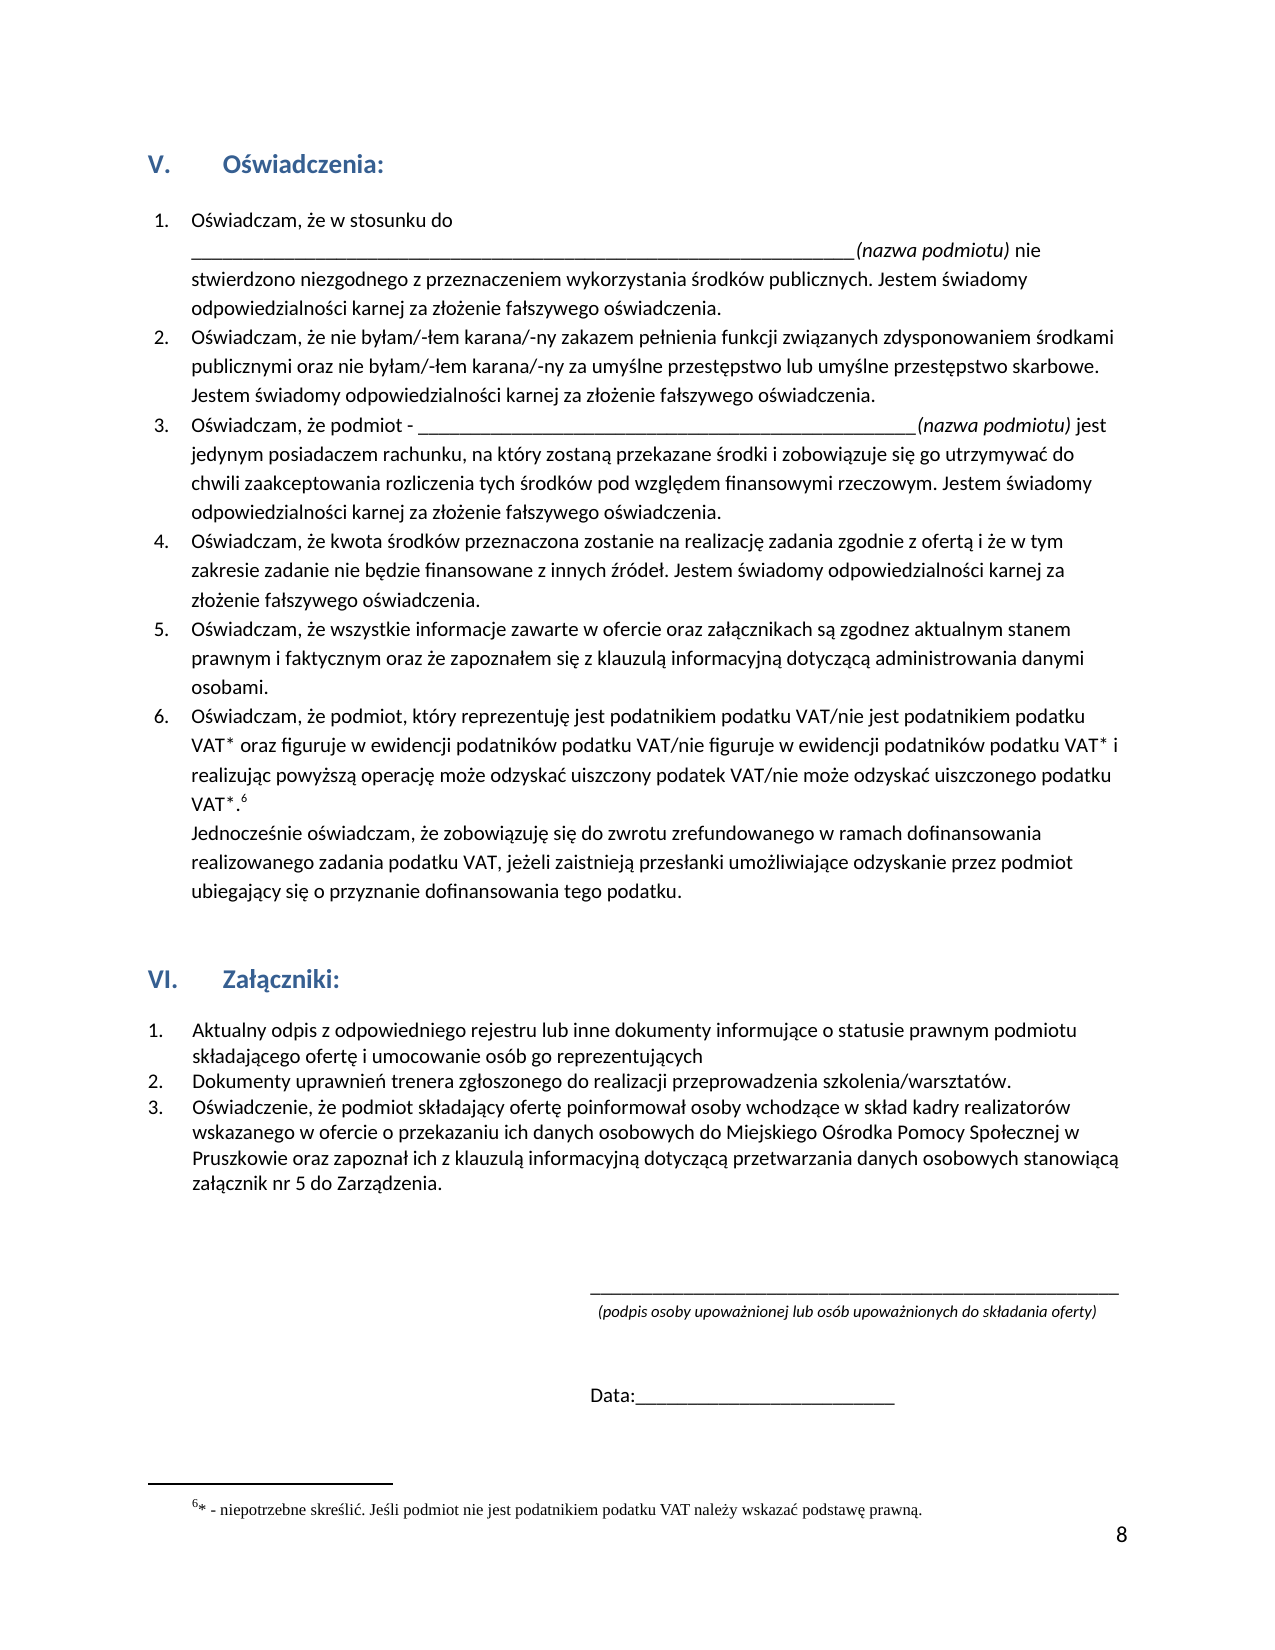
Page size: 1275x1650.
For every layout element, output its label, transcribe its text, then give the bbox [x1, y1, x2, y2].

text (podpis osoby upoważnionej lub osób upoważnionych do składania oferty) [590, 1301, 1127, 1321]
text Data:_________________________ [590, 1383, 1127, 1408]
list Oświadczenie, że podmiot składający ofertę poinformował osoby wchodzące w skład kadry realizatorów wskazanego w ofercie o przekazaniu ich danych osobowych do Miejskiego Ośrodka Pomocy Społecznej w Pruszkowie oraz zapoznał ich z klauzulą informacyjną dotyczącą przetwarzania danych osobowych stanowiącą załącznik nr 5 do Zarządzenia. [148, 1094, 1127, 1196]
list Oświadczam, że w stosunku do ________________________________________________________________(nazwa podmiotu) nie stwierdzono niezgodnego z przeznaczeniem wykorzystania środków publicznych. Jestem świadomy odpowiedzialności karnej za złożenie fałszywego oświadczenia. [153, 208, 1127, 321]
list Jednocześnie oświadczam, że zobowiązuję się do zwrotu zrefundowanego w ramach dofinansowania realizowanego zadania podatku VAT, jeżeli zaistnieją przesłanki umożliwiające odzyskanie przez podmiot ubiegający się o przyznanie dofinansowania tego podatku. [191, 820, 1127, 904]
text ___________________________________________________ [590, 1272, 1127, 1297]
list Oświadczam, że podmiot - ________________________________________________(nazwa podmiotu) jest jedynym posiadaczem rachunku, na który zostaną przekazane środki i zobowiązuje się go utrzymywać do chwili zaakceptowania rozliczenia tych środków pod względem finansowymi rzeczowym. Jestem świadomy odpowiedzialności karnej za złożenie fałszywego oświadczenia. [153, 412, 1127, 525]
list Oświadczam, że kwota środków przeznaczona zostanie na realizację zadania zgodnie z ofertą i że w tym zakresie zadanie nie będzie finansowane z innych źródeł. Jestem świadomy odpowiedzialności karnej za złożenie fałszywego oświadczenia. [153, 528, 1127, 612]
list Oświadczam, że nie byłam/-łem karana/-ny zakazem pełnienia funkcji związanych zdysponowaniem środkami publicznymi oraz nie byłam/-łem karana/-ny za umyślne przestępstwo lub umyślne przestępstwo skarbowe. Jestem świadomy odpowiedzialności karnej za złożenie fałszywego oświadczenia. [153, 324, 1127, 408]
list Dokumenty uprawnień trenera zgłoszonego do realizacji przeprowadzenia szkolenia/warsztatów. [148, 1068, 1127, 1094]
list Aktualny odpis z odpowiedniego rejestru lub inne dokumenty informujące o statusie prawnym podmiotu składającego ofertę i umocowanie osób go reprezentujących [148, 1018, 1127, 1068]
list Oświadczam, że podmiot, który reprezentuję jest podatnikiem podatku VAT/nie jest podatnikiem podatku VAT* oraz figuruje w ewidencji podatników podatku VAT/nie figuruje w ewidencji podatników podatku VAT* i realizując powyższą operację może odzyskać uiszczony podatek VAT/nie może odzyskać uiszczonego podatku VAT*. [153, 703, 1127, 816]
subtitle V. Oświadczenia: [148, 148, 1127, 181]
list Oświadczam, że wszystkie informacje zawarte w ofercie oraz załącznikach są zgodnez aktualnym stanem prawnym i faktycznym oraz że zapoznałem się z klauzulą informacyjną dotyczącą administrowania danymi osobami. [153, 616, 1127, 700]
subtitle VI. Załączniki: [148, 962, 1127, 995]
